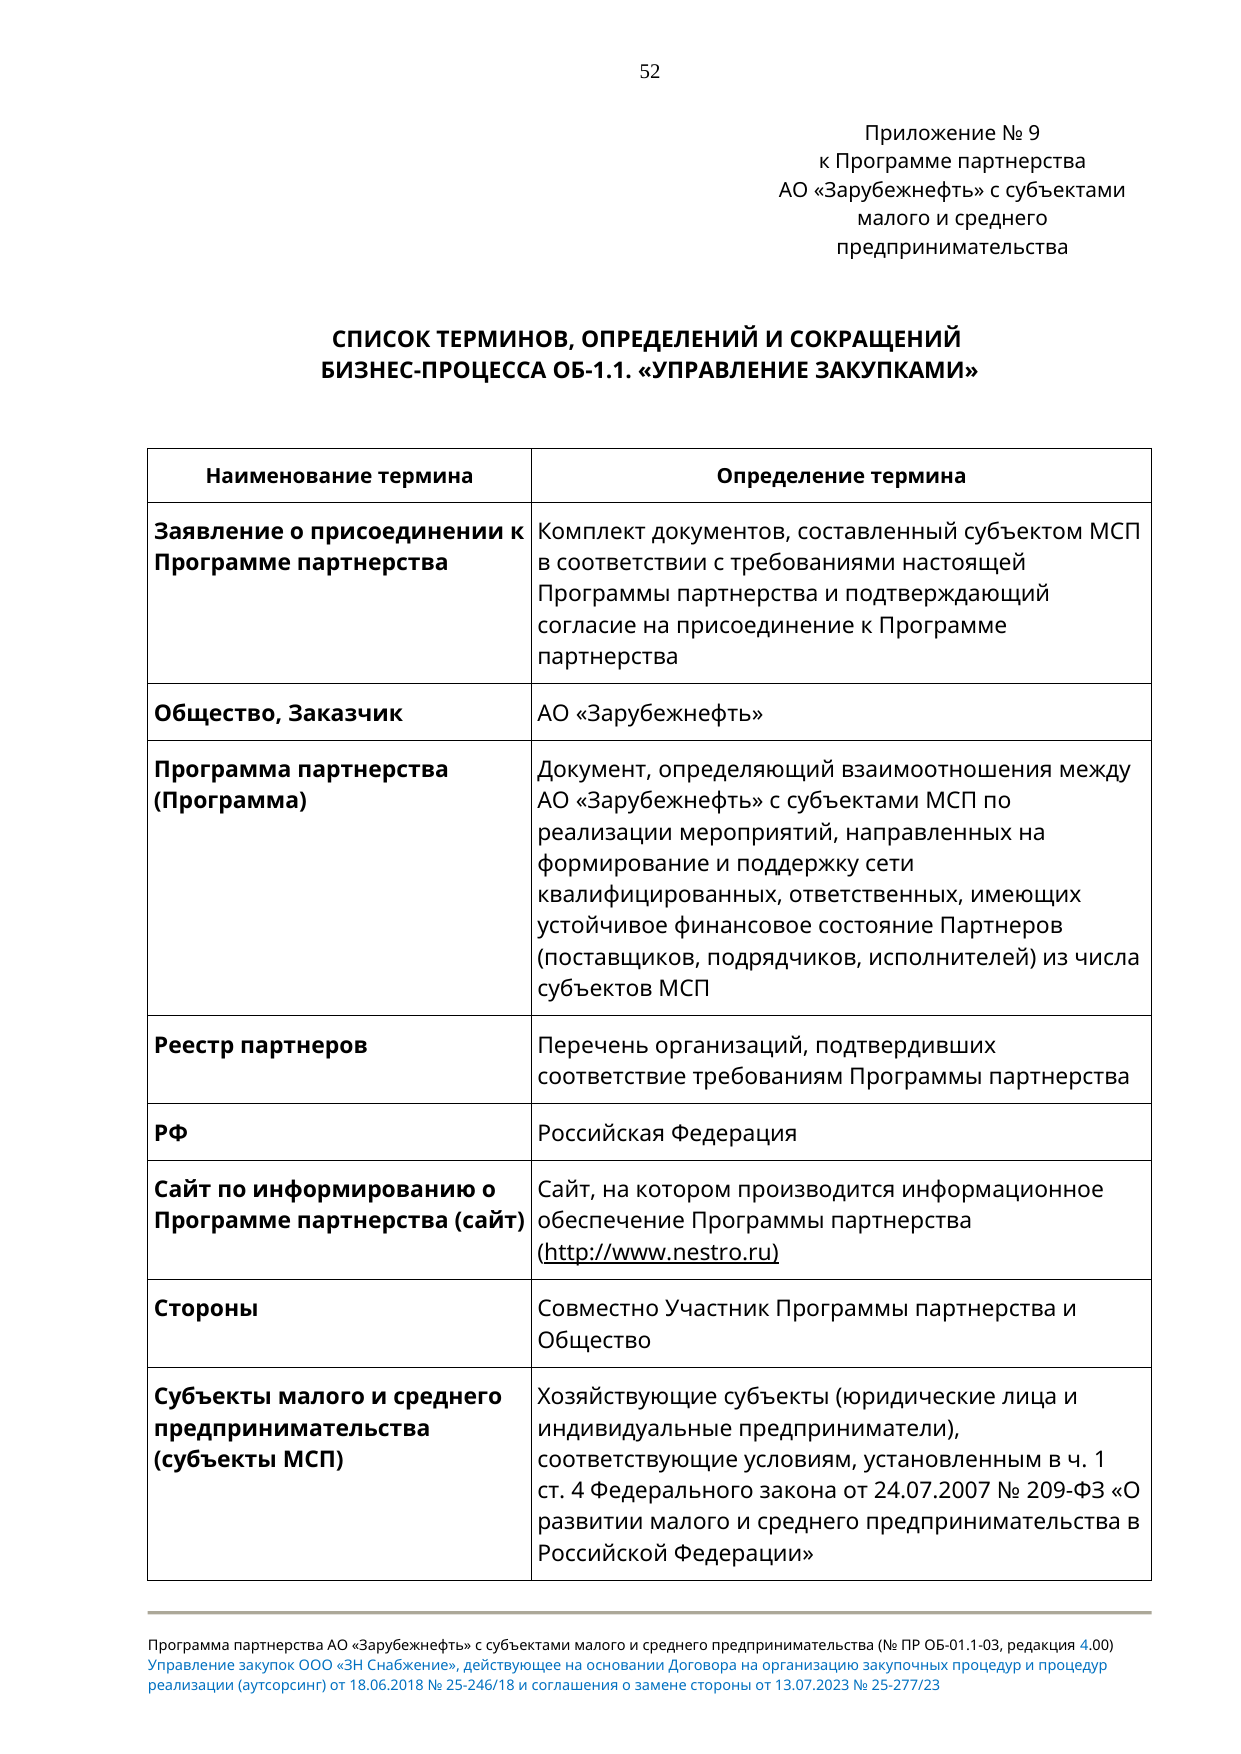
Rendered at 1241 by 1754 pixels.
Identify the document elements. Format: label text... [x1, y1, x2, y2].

table_cell Перечень организаций, подтвердивших соответствие требованиям Программы партнерства [532, 1016, 1151, 1103]
table_cell Хозяйствующие субъекты (юридические лица и индивидуальные предприниматели), соответствующие условиям, установленным в ч. 1 ст. 4 Федерального закона от 24.07.2007 № 209-ФЗ «О развитии малого и среднего предпринимательства в Российской Федерации» [532, 1368, 1151, 1580]
table_header Наименование термина [148, 449, 531, 502]
text СПИСОК ТЕРМИНОВ, ОПРЕДЕЛЕНИЙ И СОКРАЩЕНИЙ БИЗНЕС-ПРОЦЕССА ОБ-1.1. «УПРАВЛЕНИЕ ЗАКУПКАМИ» [148, 323, 1152, 385]
table_cell АО «Зарубежнефть» [532, 684, 1151, 740]
table_cell Документ, определяющий взаимоотношения между АО «Зарубежнефть» с субъектами МСП по реализации мероприятий, направленных на формирование и поддержку сети квалифицированных, ответственных, имеющих устойчивое финансовое состояние Партнеров (поставщиков, подрядчиков, исполнителей) из числа субъектов МСП [532, 741, 1151, 1015]
table_cell Заявление о присоединении к Программе партнерства [148, 503, 531, 683]
table_cell Субъекты малого и среднего предпринимательства (субъекты МСП) [148, 1368, 531, 1580]
table_cell РФ [148, 1104, 531, 1160]
table_cell Российская Федерация [532, 1104, 1151, 1160]
table_cell Комплект документов, составленный субъектом МСП в соответствии с требованиями настоящей Программы партнерства и подтверждающий согласие на присоединение к Программе партнерства [532, 503, 1151, 683]
table_header Определение термина [532, 449, 1151, 502]
table_cell Стороны [148, 1280, 531, 1367]
table_cell Сайт по информированию о Программе партнерства (сайт) [148, 1161, 531, 1279]
table_cell Совместно Участник Программы партнерства и Общество [532, 1280, 1151, 1367]
text к Программе партнерства АО «Зарубежнефть» с субъектами малого и среднего предпринимательства [753, 147, 1152, 260]
table_cell Программа партнерства (Программа) [148, 741, 531, 1015]
table_cell Реестр партнеров [148, 1016, 531, 1103]
table_cell Общество, Заказчик [148, 684, 531, 740]
table_cell Сайт, на котором производится информационное обеспечение Программы партнерства (http://www.nestro.ru) [532, 1161, 1151, 1279]
text Приложение № 9 [753, 118, 1152, 147]
